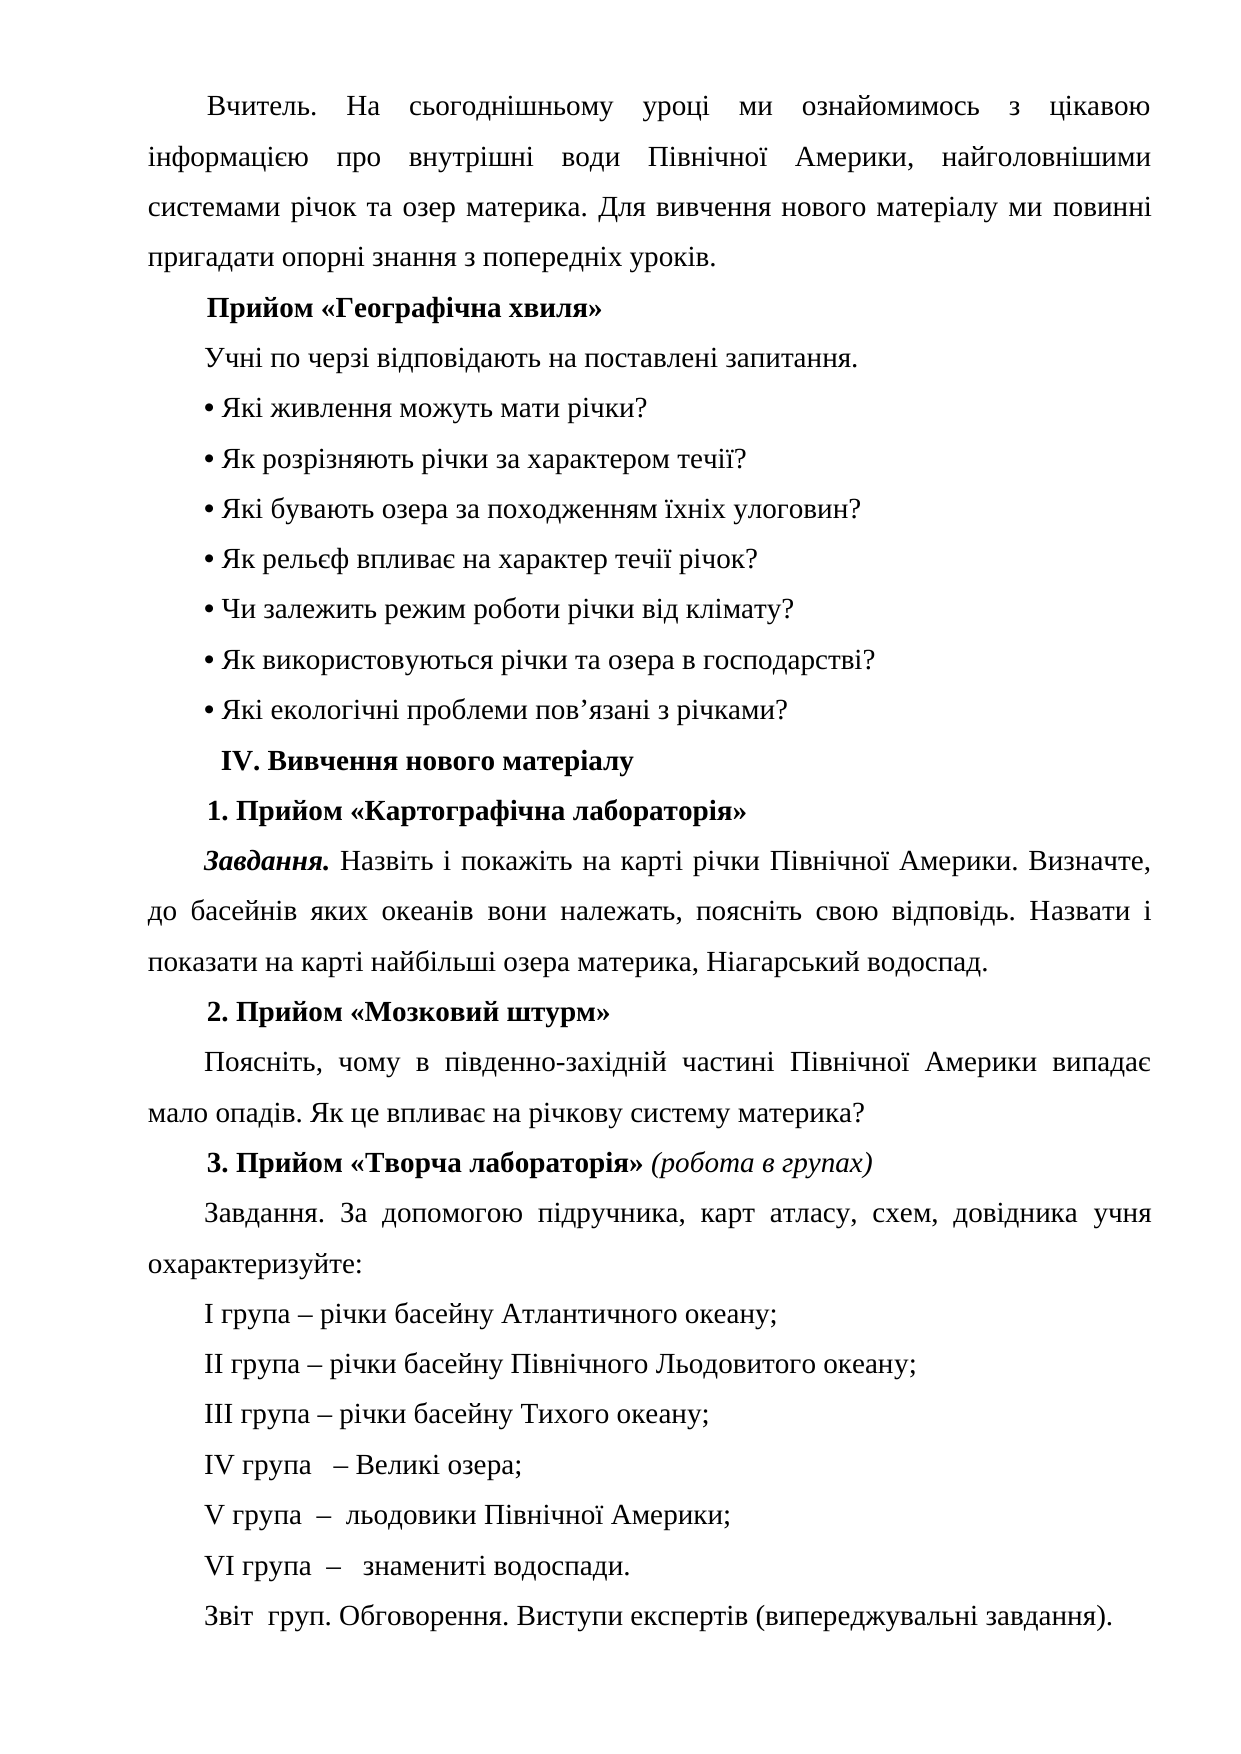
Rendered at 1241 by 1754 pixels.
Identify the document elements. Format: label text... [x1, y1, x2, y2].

text Завдання. За допомогою підручника, карт атласу, схем, довідника учня охарактеризуйте: [148, 1195, 1152, 1279]
text Вчитель. На сьогоднішньому уроці ми ознайомимось з цікавою інформацією про внутрішні води Північної Америки, найголовнішими системами річок та озер материка. Для вивчення нового матеріалу ми повинні пригадати опорні знання з попередніх уроків. [148, 88, 1152, 273]
text V група – льодовики Північної Америки; [148, 1497, 1152, 1531]
text Поясніть, чому в південно-західній частині Північної Америки випадає мало опадів. Як це впливає на річкову систему материка? [148, 1044, 1152, 1128]
text • Які живлення можуть мати річки? [148, 390, 1152, 424]
text • Які екологічні проблеми пов’язані з річками? [148, 692, 1152, 726]
text IV група – Великі озера; [148, 1447, 1152, 1481]
text Звіт груп. Обговорення. Виступи експертів (випереджувальні завдання). [148, 1598, 1152, 1631]
text IIІ група – річки басейну Тихого океану; [148, 1397, 1152, 1430]
text Учні по черзі відповідають на поставлені запитання. [148, 340, 1152, 374]
text • Як розрізняють річки за характером течії? [148, 441, 1152, 474]
text II група – річки басейну Північного Льодовитого океану; [148, 1346, 1152, 1380]
text 1. Прийом «Картографічна лабораторія» [148, 793, 1152, 826]
text • Чи залежить режим роботи річки від клімату? [148, 592, 1152, 625]
text Прийом «Географічна хвиля» [148, 290, 1152, 323]
text 2. Прийом «Мозковий штурм» [148, 994, 1152, 1028]
text І група – річки басейну Атлантичного океану; [148, 1296, 1152, 1329]
text 3. Прийом «Творча лабораторія» (робота в групах) [148, 1145, 1152, 1179]
text VI група – знамениті водоспади. [148, 1548, 1152, 1581]
text • Які бувають озера за походженням їхніх улоговин? [148, 491, 1152, 524]
text IV. Вивчення нового матеріалу [148, 743, 1152, 776]
text Завдання. Назвіть і покажіть на карті річки Північної Америки. Визначте, до басейнів яких океанів вони належать, поясніть свою відповідь. Назвати і показати на карті найбільші озера материка, Ніагарський водоспад. [148, 843, 1152, 977]
text • Як використовуються річки та озера в господарстві? [148, 642, 1152, 676]
text • Як рельєф впливає на характер течії річок? [148, 541, 1152, 575]
